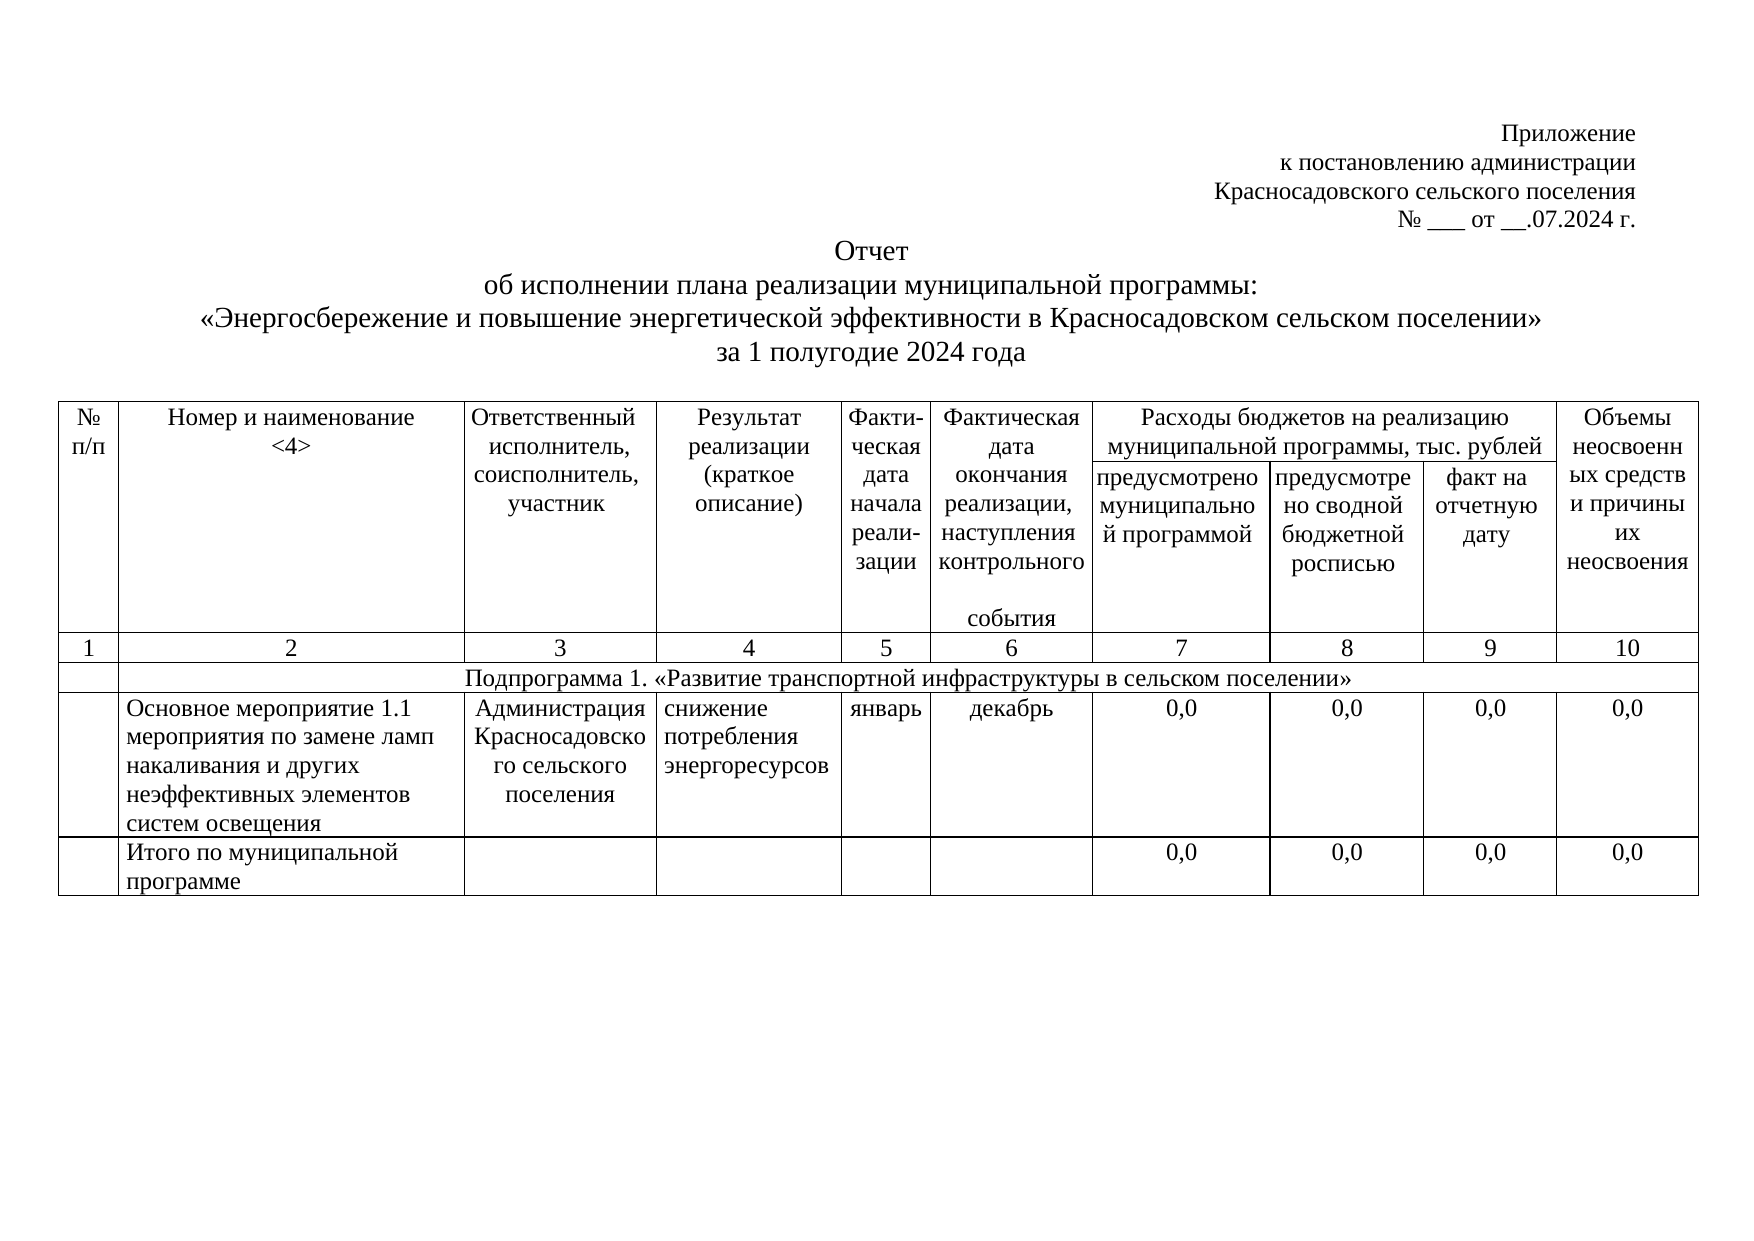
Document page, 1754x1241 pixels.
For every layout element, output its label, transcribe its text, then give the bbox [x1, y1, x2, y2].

table_cell 2 [119, 633, 464, 662]
table_cell 0,0 [1424, 838, 1556, 895]
table_cell предусмотрено сводной бюджетной росписью [1271, 462, 1423, 632]
table_cell 1 [59, 633, 118, 662]
table_cell январь [842, 693, 930, 836]
table_cell 0,0 [1093, 693, 1269, 836]
table_cell 7 [1093, 633, 1269, 662]
table_cell 0,0 [1271, 693, 1423, 836]
table_header Ответственный исполнитель, соисполнитель, участник [465, 402, 656, 632]
table_header Факти-ческая дата начала реали-зации [842, 402, 930, 632]
table_cell факт на отчетную дату [1424, 462, 1556, 632]
table_cell снижение потребления энергоресурсов [657, 693, 841, 836]
table_cell 0,0 [1271, 838, 1423, 895]
table_cell [59, 693, 118, 836]
table_cell [931, 838, 1092, 895]
table_cell Итого по муниципальной программе [119, 838, 464, 895]
table_cell [59, 838, 118, 895]
table_cell 9 [1424, 633, 1556, 662]
table_cell 0,0 [1093, 838, 1269, 895]
table_cell Администрация Красносадовского сельского поселения [465, 693, 656, 836]
table_header № п/п [59, 402, 118, 632]
table_cell 5 [842, 633, 930, 662]
text за 1 полугодие 2024 года [103, 334, 1639, 367]
text об исполнении плана реализации муниципальной программы: [103, 267, 1639, 300]
table_cell Подпрограмма 1. «Развитие транспортной инфраструктуры в сельском поселении» [119, 663, 1698, 692]
text Приложение [103, 118, 1636, 147]
table_cell 0,0 [1557, 693, 1698, 836]
table_header Результат реализации (краткое описание) [657, 402, 841, 632]
table_cell 0,0 [1424, 693, 1556, 836]
table_cell [59, 663, 118, 692]
table_cell 4 [657, 633, 841, 662]
table_cell 10 [1557, 633, 1698, 662]
table_header Фактическая дата окончания реализации, наступления контрольного события [931, 402, 1092, 632]
table_cell декабрь [931, 693, 1092, 836]
text «Энергосбережение и повышение энергетической эффективности в Красносадовском сельском поселении» [103, 300, 1639, 334]
table_cell 0,0 [1557, 838, 1698, 895]
text № ___ от __.07.2024 г. [103, 204, 1636, 233]
table_header Расходы бюджетов на реализацию муниципальной программы, тыс. рублей [1093, 402, 1556, 461]
table_cell [657, 838, 841, 895]
table_header Объемы неосвоенных средств и причины их неосвоения [1557, 402, 1698, 632]
table_cell [465, 838, 656, 895]
table_cell предусмотрено муниципальной программой [1093, 462, 1269, 632]
table_cell 6 [931, 633, 1092, 662]
table_cell [842, 838, 930, 895]
text Отчет [103, 233, 1639, 267]
table_header Номер и наименование <4> [119, 402, 464, 632]
table_cell 3 [465, 633, 656, 662]
table_cell 8 [1271, 633, 1423, 662]
table_cell Основное мероприятие 1.1 мероприятия по замене ламп накаливания и других неэффективных элементов систем освещения [119, 693, 464, 836]
text к постановлению администрации [103, 147, 1636, 176]
text Красносадовского сельского поселения [103, 176, 1636, 204]
